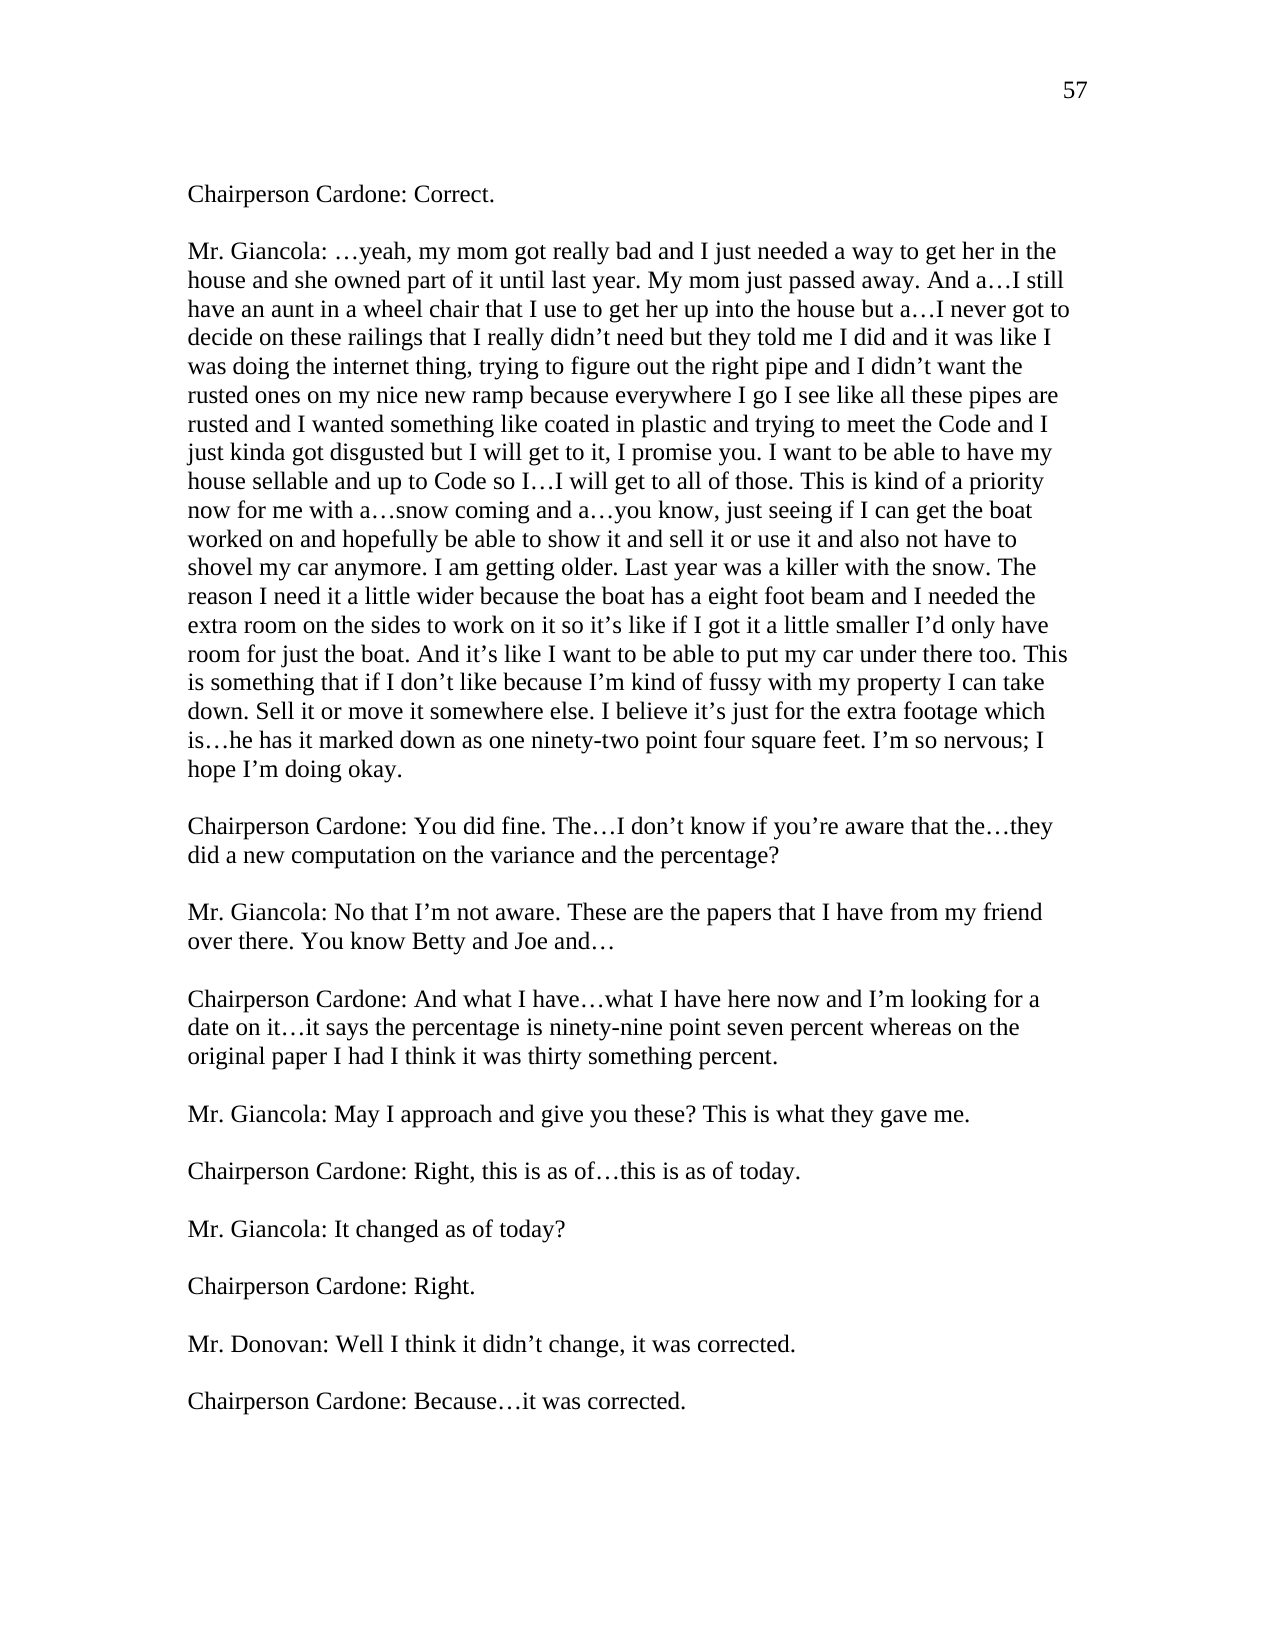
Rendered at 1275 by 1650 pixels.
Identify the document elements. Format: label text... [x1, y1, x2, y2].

text Mr. Giancola: No that I’m not aware. These are the papers that I have from my friend over there. You know Betty and Joe and… [187, 897, 1087, 955]
text Mr. Giancola: …yeah, my mom got really bad and I just needed a way to get her in the house and she owned part of it until last year. My mom just passed away. And a…I still have an aunt in a wheel chair that I use to get her up into the house but a…I never got to decide on these railings that I really didn’t need but they told me I did and it was like I was doing the internet thing, trying to figure out the right pipe and I didn’t want the rusted ones on my nice new ramp because everywhere I go I see like all these pipes are rusted and I wanted something like coated in plastic and trying to meet the Code and I just kinda got disgusted but I will get to it, I promise you. I want to be able to have my house sellable and up to Code so I…I will get to all of those. This is kind of a priority now for me with a…snow coming and a…you know, just seeing if I can get the boat worked on and hopefully be able to show it and sell it or use it and also not have to shovel my car anymore. I am getting older. Last year was a killer with the snow. The reason I need it a little wider because the boat has a eight foot beam and I needed the extra room on the sides to work on it so it’s like if I got it a little smaller I’d only have room for just the boat. And it’s like I want to be able to put my car under there too. This is something that if I don’t like because I’m kind of fussy with my property I can take down. Sell it or move it somewhere else. I believe it’s just for the extra footage which is…he has it marked down as one ninety-two point four square feet. I’m so nervous; I hope I’m doing okay. [187, 236, 1087, 782]
text Chairperson Cardone: You did fine. The…I don’t know if you’re aware that the…they did a new computation on the variance and the percentage? [187, 811, 1087, 869]
text Chairperson Cardone: Right. [187, 1271, 1087, 1300]
text Chairperson Cardone: And what I have…what I have here now and I’m looking for a date on it…it says the percentage is ninety-nine point seven percent whereas on the original paper I had I think it was thirty something percent. [187, 984, 1087, 1070]
text Chairperson Cardone: Correct. [187, 179, 1087, 207]
text Mr. Donovan: Well I think it didn’t change, it was corrected. [187, 1329, 1087, 1357]
text Mr. Giancola: May I approach and give you these? This is what they gave me. [187, 1099, 1087, 1127]
text Chairperson Cardone: Because…it was corrected. [187, 1386, 1087, 1415]
text Chairperson Cardone: Right, this is as of…this is as of today. [187, 1156, 1087, 1185]
text Mr. Giancola: It changed as of today? [187, 1214, 1087, 1242]
